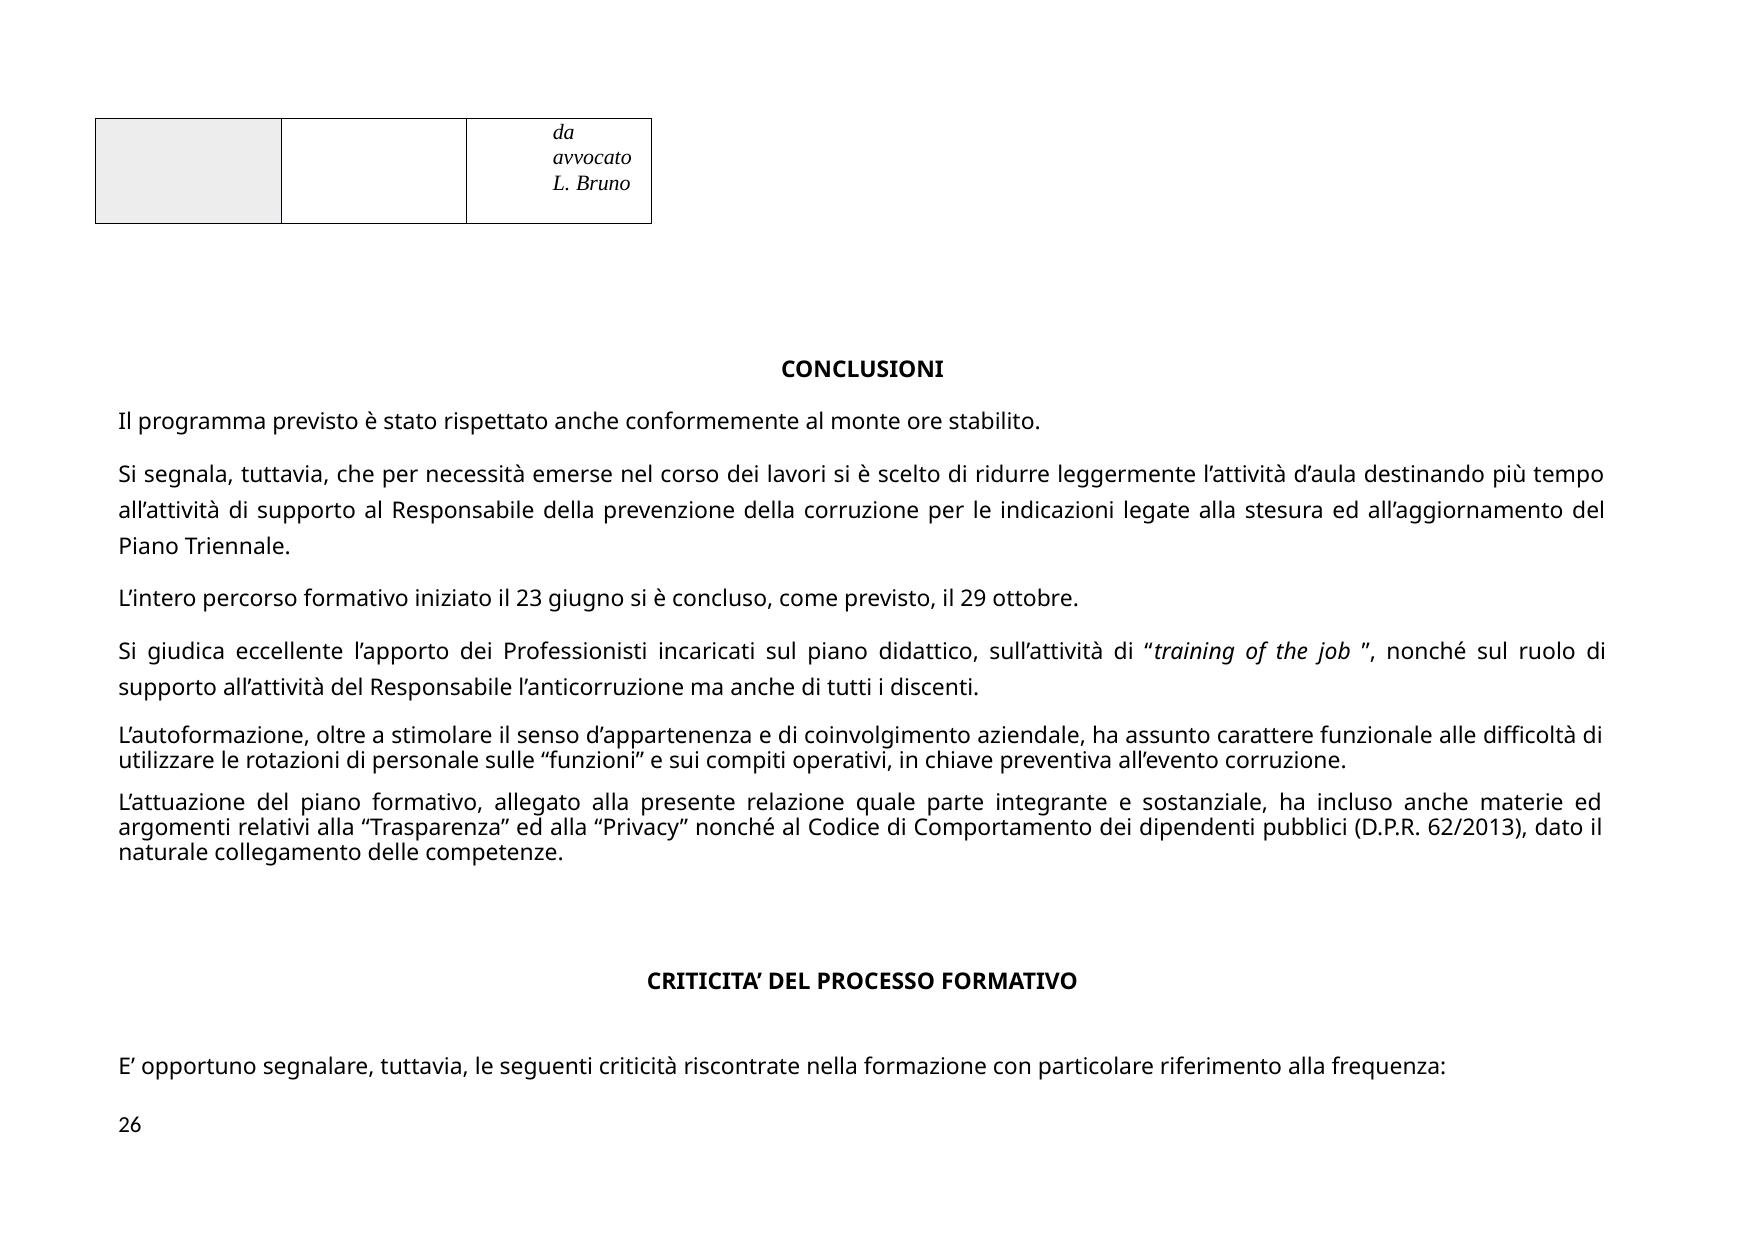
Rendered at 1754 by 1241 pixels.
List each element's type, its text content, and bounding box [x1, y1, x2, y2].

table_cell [467, 119, 651, 223]
text L’autoformazione, oltre a stimolare il senso d’appartenenza e di coinvolgimento aziendale, ha assunto carattere funzionale alle difficoltà di utilizzare le rotazioni di personale sulle “funzioni” e sui compiti operativi, in chiave preventiva all’evento corruzione. [118, 723, 1604, 773]
text Il programma previsto è stato rispettato anche conformemente al monte ore stabilito. [118, 405, 1606, 436]
text Si segnala, tuttavia, che per necessità emerse nel corso dei lavori si è scelto di ridurre leggermente l’attività d’aula destinando più tempo all’attività di supporto al Responsabile della prevenzione della corruzione per le indicazioni legate alla stesura ed all’aggiornamento del Piano Triennale. [118, 458, 1606, 561]
text CRITICITA’ DEL PROCESSO FORMATIVO [118, 965, 1606, 996]
table_cell 6 [96, 119, 281, 223]
text CONCLUSIONI [118, 353, 1606, 384]
text L’attuazione del piano formativo, allegato alla presente relazione quale parte integrante e sostanziale, ha incluso anche materie ed argomenti relativi alla “Trasparenza” ed alla “Privacy” nonché al Codice di Comportamento dei dipendenti pubblici (D.P.R. 62/2013), dato il naturale collegamento delle competenze. [118, 790, 1604, 865]
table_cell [282, 119, 466, 223]
text E’ opportuno segnalare, tuttavia, le seguenti criticità riscontrate nella formazione con particolare riferimento alla frequenza: [118, 1050, 1606, 1081]
text L’intero percorso formativo iniziato il 23 giugno si è concluso, come previsto, il 29 ottobre. [118, 582, 1606, 613]
text Si giudica eccellente l’apporto dei Professionisti incaricati sul piano didattico, sull’attività di “training of the job ”, nonché sul ruolo di supporto all’attività del Responsabile l’anticorruzione ma anche di tutti i discenti. [118, 635, 1606, 702]
